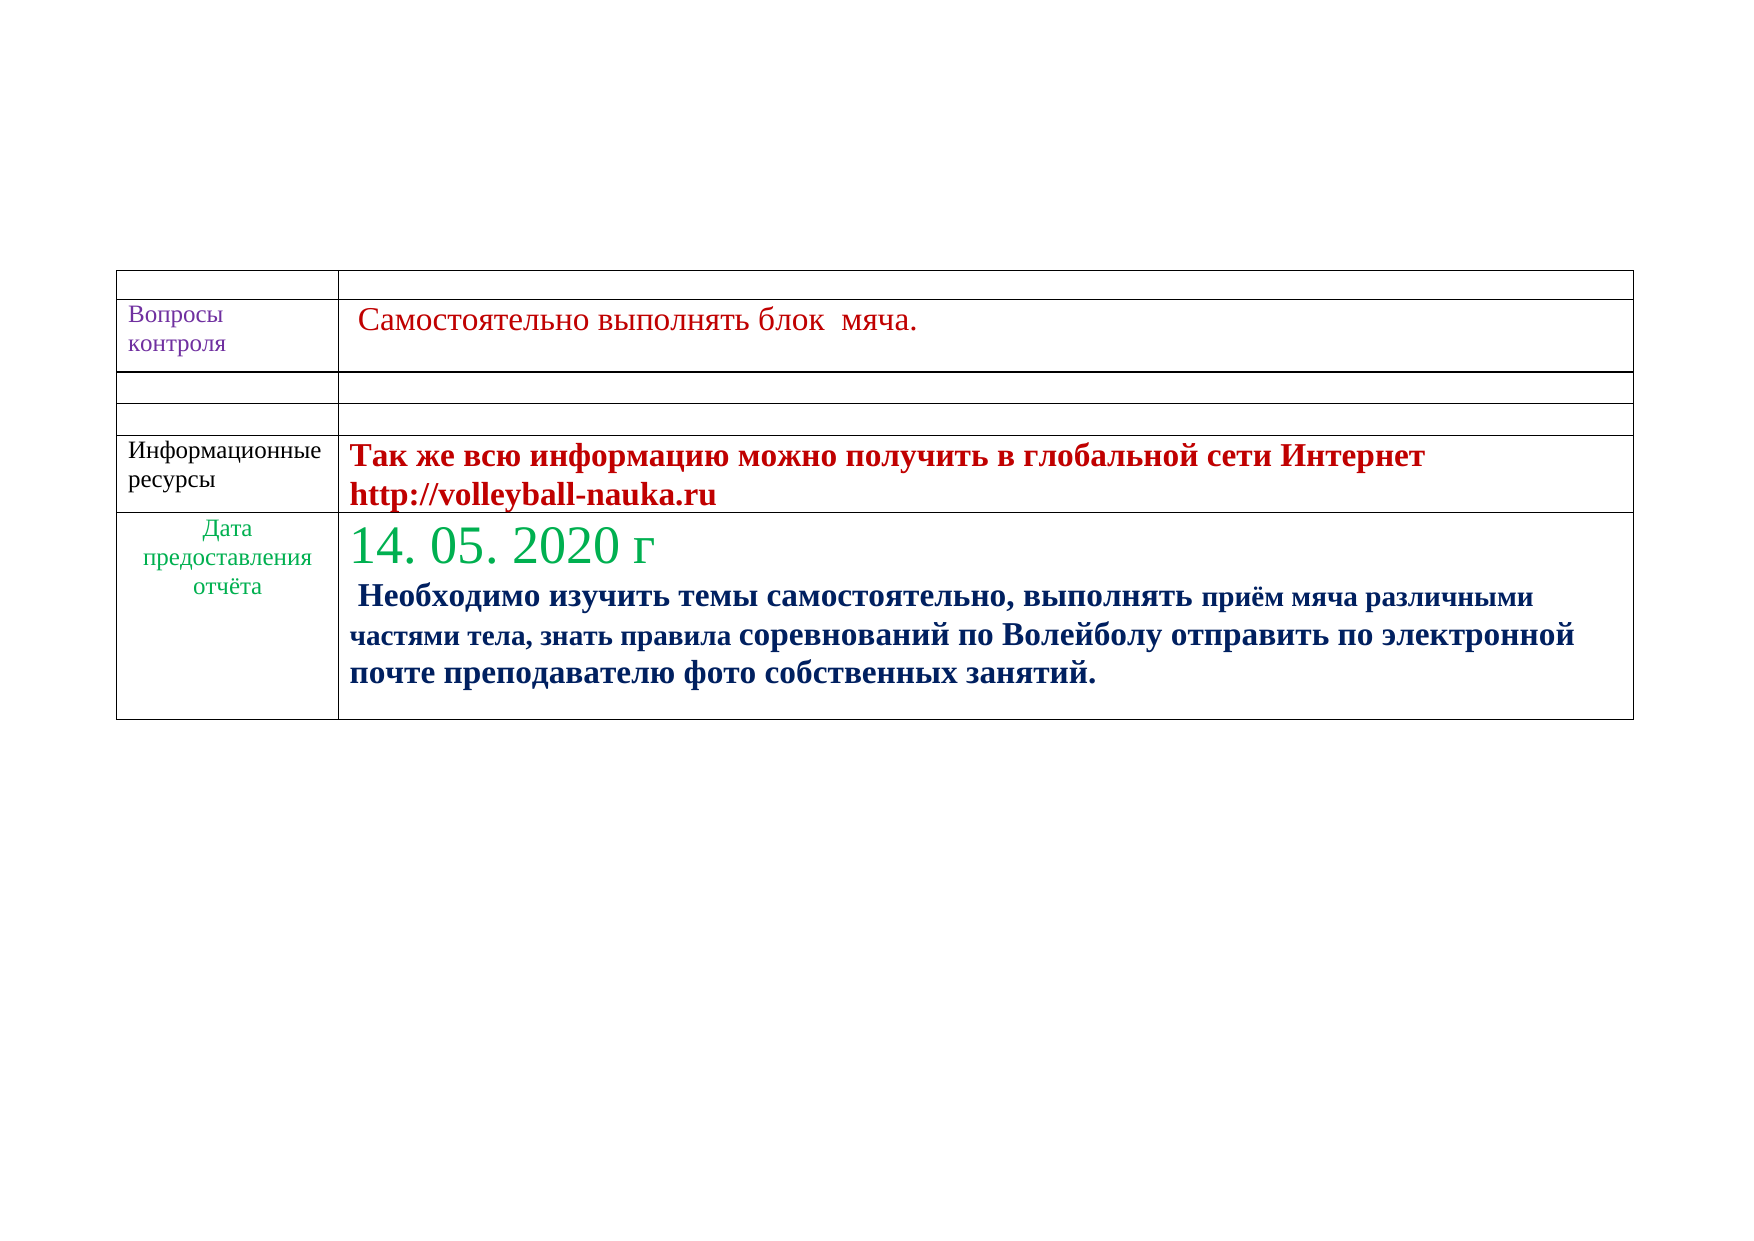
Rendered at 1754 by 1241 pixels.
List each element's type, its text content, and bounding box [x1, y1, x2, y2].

table_cell [339, 271, 424, 298]
table_cell Информационные ресурсы [117, 436, 338, 512]
table_cell Дата предоставления отчёта [117, 513, 338, 718]
table_cell [339, 404, 1633, 434]
table_cell Так же всю информацию можно получить в глобальной сети Интернет http://volleyball-nauka.ru [339, 436, 1633, 512]
table_cell [117, 373, 338, 403]
table_cell Вопросы контроля [117, 300, 338, 371]
table_cell [339, 373, 1633, 403]
table_cell 14. 05. 2020 г Необходимо изучить темы самостоятельно, выполнять приём мяча различными частями тела, знать правила соревнований по Волейболу отправить по электронной почте преподавателю фото собственных занятий. [339, 513, 1633, 718]
table_cell [1623, 271, 1633, 298]
table_cell [117, 404, 338, 434]
table_cell Самостоятельно выполнять блок мяча. [339, 300, 1633, 371]
